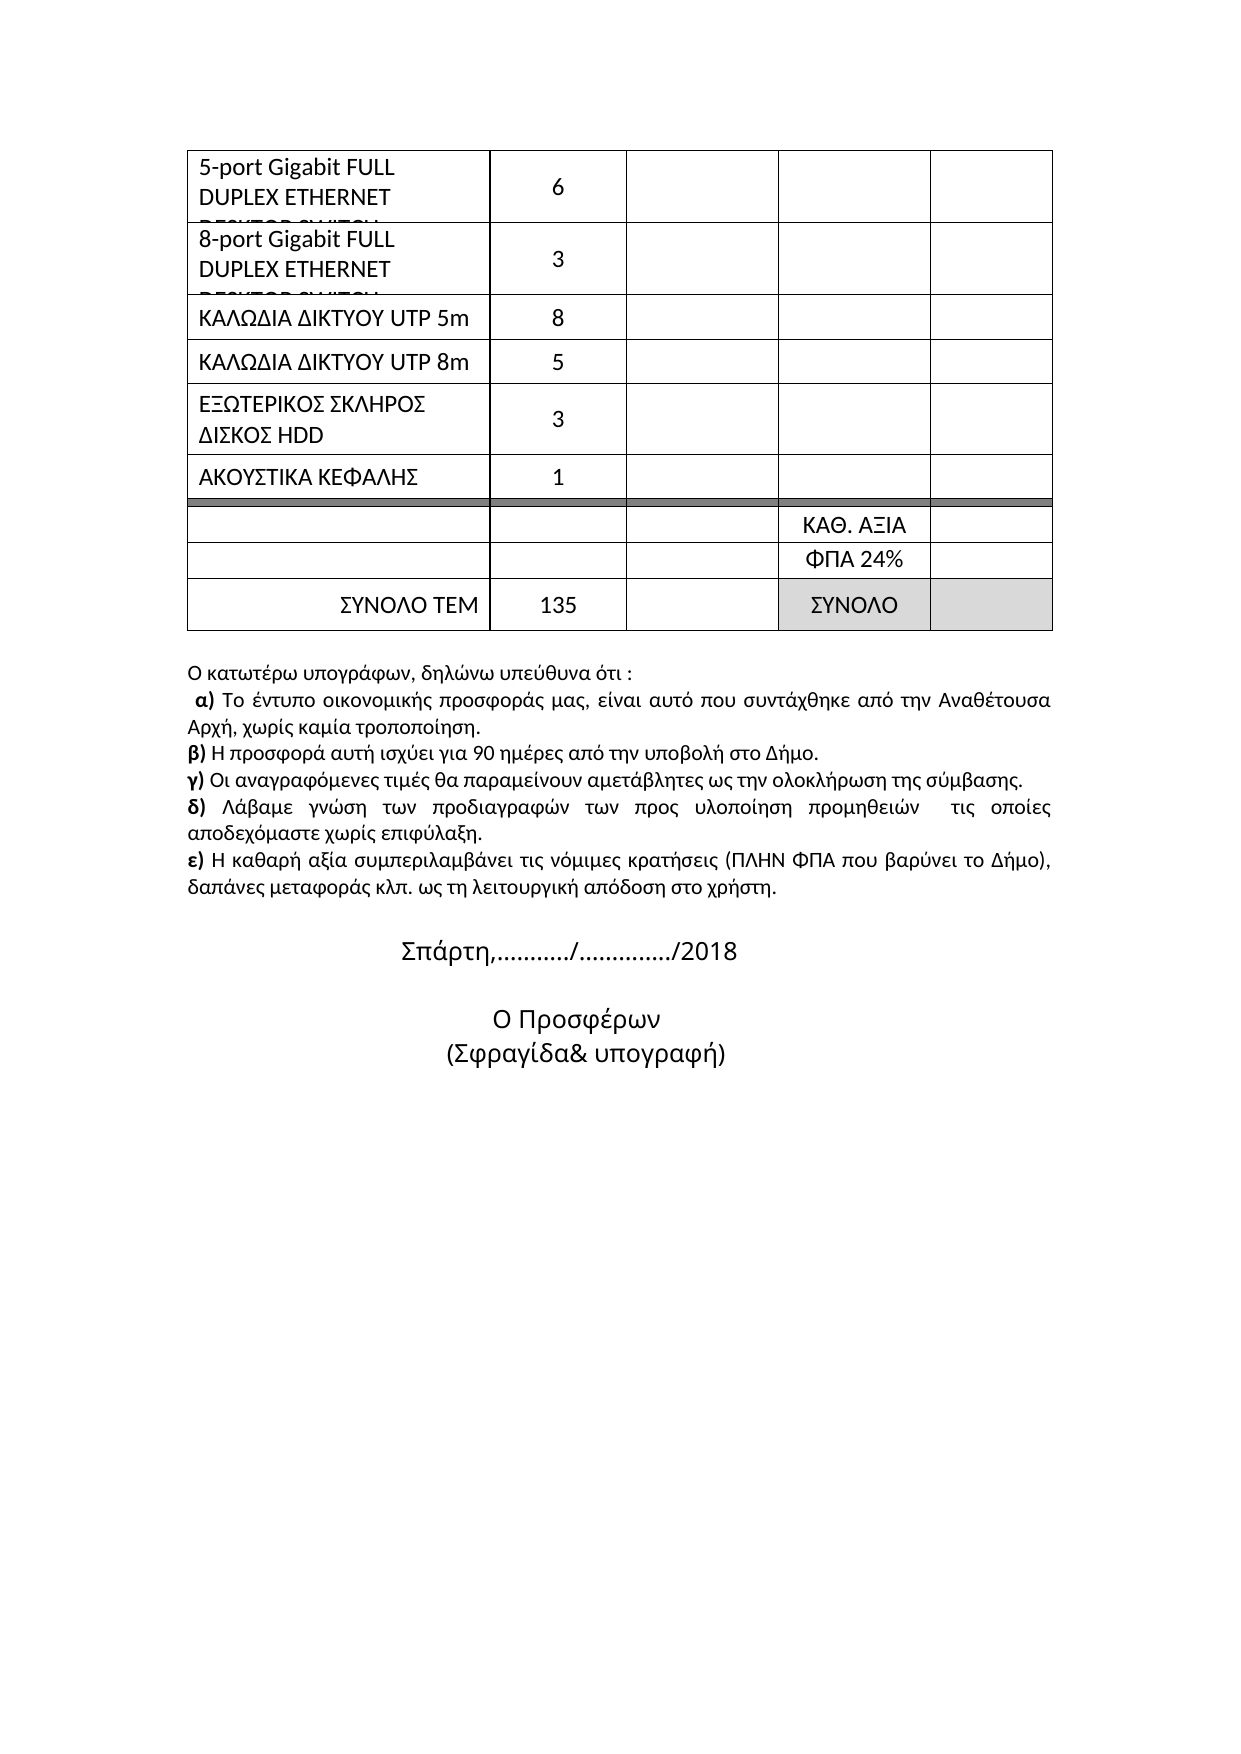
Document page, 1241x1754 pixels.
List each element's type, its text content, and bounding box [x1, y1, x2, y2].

table_cell [627, 507, 778, 542]
table_cell ΚΑΛΩΔΙΑ ΔΙΚΤΥΟΥ UTP 5m [188, 295, 489, 339]
table_cell 1 [491, 455, 626, 498]
table_cell [491, 499, 626, 506]
table_cell [188, 507, 489, 542]
table_cell [779, 295, 930, 339]
table_cell [627, 295, 778, 339]
table_cell [779, 499, 930, 506]
table_cell 5 [491, 340, 626, 383]
table_cell [627, 455, 778, 498]
text Σπάρτη,………../…………../2018 [187, 934, 1053, 968]
table_cell ΕΞΩΤΕΡΙΚΟΣ ΣΚΛΗΡΟΣ ΔΙΣΚΟΣ HDD [188, 384, 489, 454]
text (Σφραγίδα& υπογραφή) [187, 1036, 1053, 1070]
table_cell [627, 384, 778, 454]
table_cell 8 [491, 295, 626, 339]
table_cell [931, 295, 1052, 339]
text α) Το έντυπο οικονομικής προσφοράς μας, είναι αυτό που συντάχθηκε από την Αναθέτουσα Αρχή, χωρίς καμία τροποποίηση. [187, 686, 1053, 739]
table_cell [491, 543, 626, 577]
text ε) Η καθαρή αξία συμπεριλαμβάνει τις νόμιμες κρατήσεις (ΠΛΗΝ ΦΠΑ που βαρύνει το Δήμο), δαπάνες μεταφοράς κλπ. ως τη λειτουργική απόδοση στο χρήστη. [187, 846, 1053, 899]
table_cell ΚΑΛΩΔΙΑ ΔΙΚΤΥΟΥ UTP 8m [188, 340, 489, 383]
table_cell [931, 499, 1052, 506]
table_cell [931, 507, 1052, 542]
table_cell ΣΥΝΟΛΟ ΤΕΜ [188, 579, 489, 630]
table_cell [931, 579, 1052, 630]
text Ο Προσφέρων [187, 1002, 1053, 1036]
table_cell [931, 223, 1052, 294]
table_cell [188, 499, 489, 506]
table_cell 3 [491, 223, 626, 294]
table_cell [931, 340, 1052, 383]
table_cell 135 [491, 579, 626, 630]
table_cell [779, 223, 930, 294]
text β) Η προσφορά αυτή ισχύει για 90 ημέρες από την υποβολή στο Δήμο. [187, 739, 1053, 766]
table_cell [627, 223, 778, 294]
table_cell [627, 499, 778, 506]
table_cell ΣΥΝΟΛΟ [779, 579, 930, 630]
table_cell ΦΠΑ 24% [779, 543, 930, 577]
table_cell ΚΑΘ. ΑΞΙΑ [779, 507, 930, 542]
table_cell [627, 543, 778, 577]
text δ) Λάβαμε γνώση των προδιαγραφών των προς υλοποίηση προμηθειών τις οποίες αποδεχόμαστε χωρίς επιφύλαξη. [187, 793, 1053, 846]
table_cell 3 [491, 384, 626, 454]
text Ο κατωτέρω υπογράφων, δηλώνω υπεύθυνα ότι : [187, 659, 1053, 686]
table_cell [491, 507, 626, 542]
table_cell [779, 340, 930, 383]
table_cell [779, 151, 930, 222]
table_cell [627, 340, 778, 383]
table_cell [931, 543, 1052, 577]
table_cell 5-port Gigabit FULL DUPLEX ETHERNET DESKTOP SWITCH [188, 151, 489, 222]
table_cell [779, 455, 930, 498]
table_cell [627, 579, 778, 630]
table_cell ΑΚΟΥΣΤΙΚΑ ΚΕΦΑΛΗΣ [188, 455, 489, 498]
table_cell [779, 384, 930, 454]
table_cell 6 [491, 151, 626, 222]
text γ) Οι αναγραφόμενες τιμές θα παραμείνουν αμετάβλητες ως την ολοκλήρωση της σύμβασης. [187, 766, 1053, 793]
table_cell [931, 151, 1052, 222]
table_cell [627, 151, 778, 222]
table_cell [931, 455, 1052, 498]
table_cell 8-port Gigabit FULL DUPLEX ETHERNET DESKTOP SWITCH [188, 223, 489, 294]
table_cell [188, 543, 489, 577]
table_cell [931, 384, 1052, 454]
